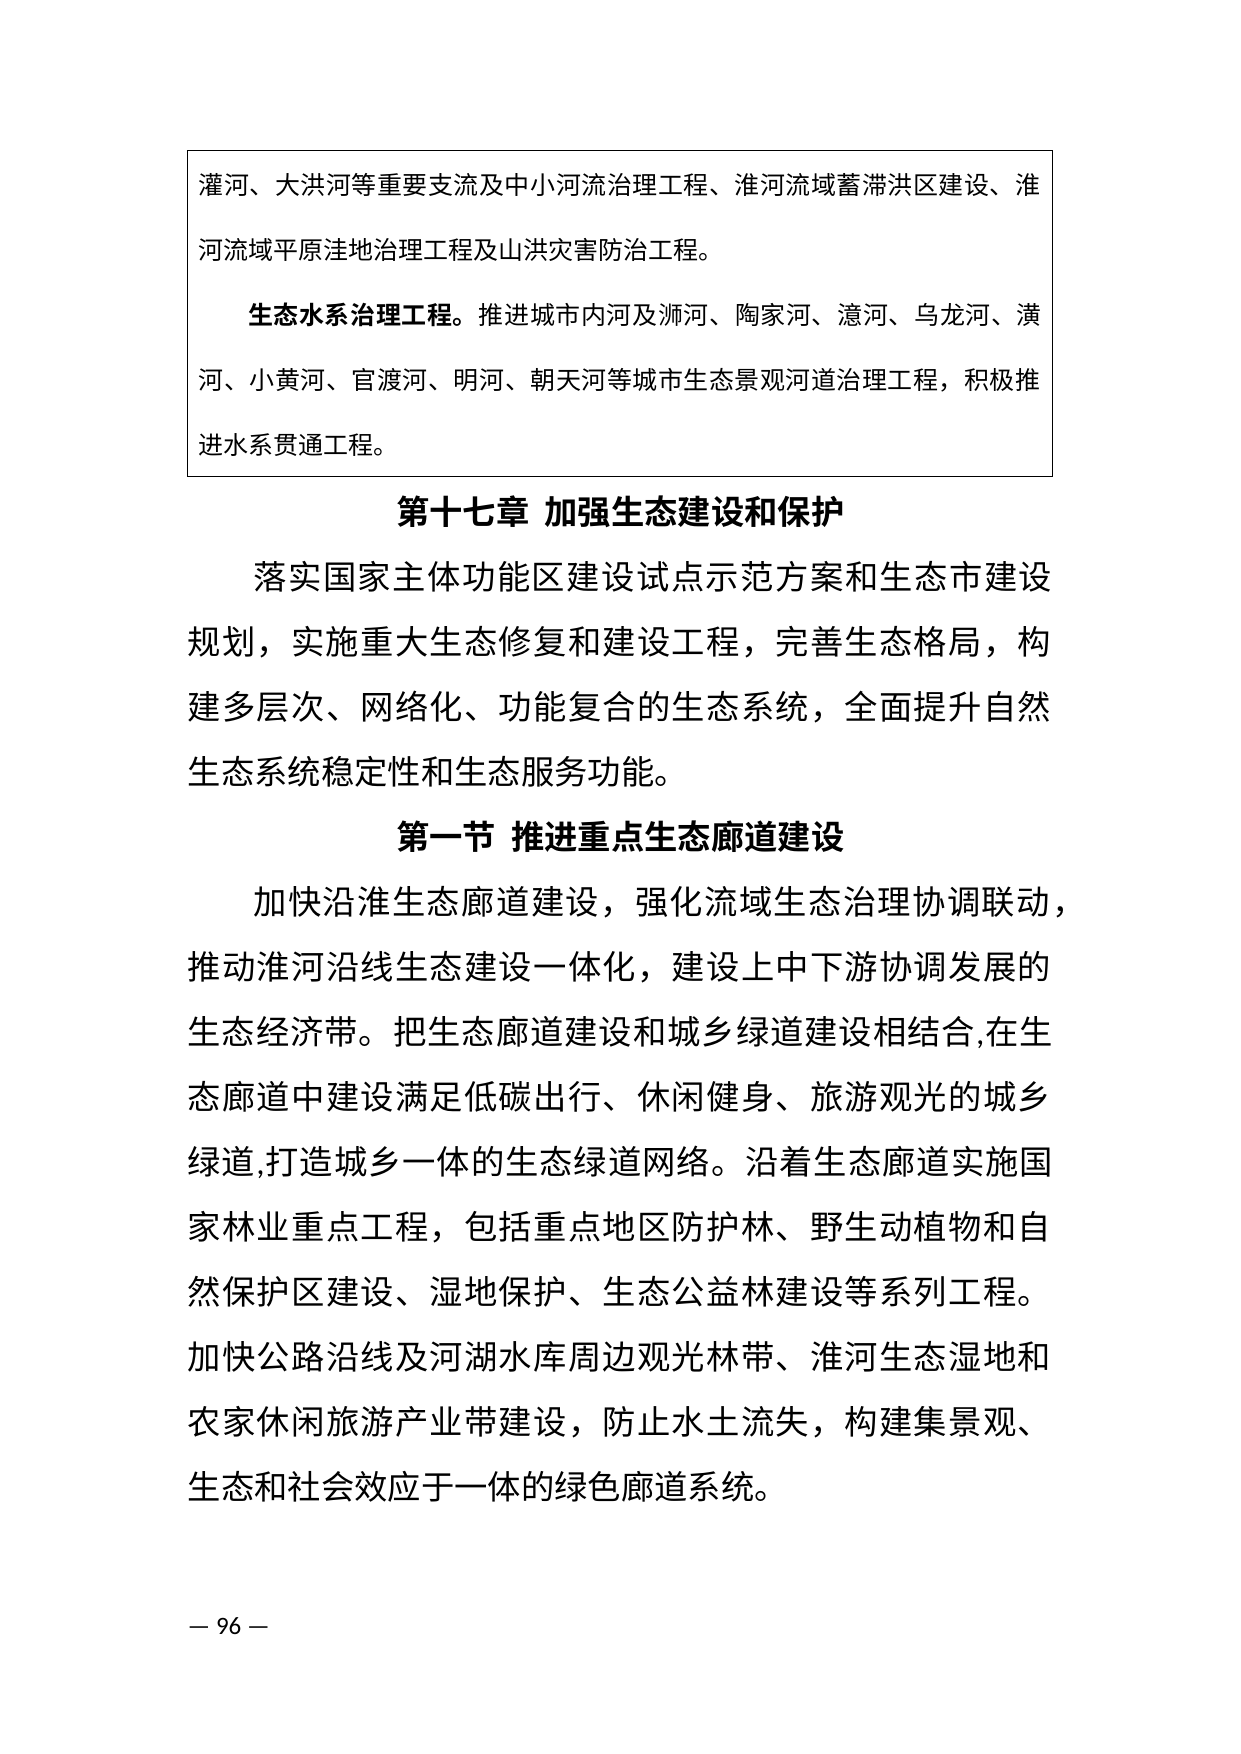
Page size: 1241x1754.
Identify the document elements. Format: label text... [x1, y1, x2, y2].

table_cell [188, 151, 1052, 476]
text 加快沿淮生态廊道建设，强化流域生态治理协调联动，推动淮河沿线生态建设一体化，建设上中下游协调发展的生态经济带。把生态廊道建设和城乡绿道建设相结合,在生态廊道中建设满足低碳出行、休闲健身、旅游观光的城乡绿道,打造城乡一体的生态绿道网络。沿着生态廊道实施国家林业重点工程，包括重点地区防护林、野生动植物和自然保护区建设、湿地保护、生态公益林建设等系列工程。加快公路沿线及河湖水库周边观光林带、淮河生态湿地和农家休闲旅游产业带建设，防止水土流失，构建集景观、生态和社会效应于一体的绿色廊道系统。 [187, 867, 1053, 1517]
subtitle 第十七章 加强生态建设和保护 [187, 477, 1053, 542]
text 落实国家主体功能区建设试点示范方案和生态市建设规划，实施重大生态修复和建设工程，完善生态格局，构建多层次、网络化、功能复合的生态系统，全面提升自然生态系统稳定性和生态服务功能。 [187, 542, 1053, 802]
subtitle 第一节 推进重点生态廊道建设 [187, 802, 1053, 867]
